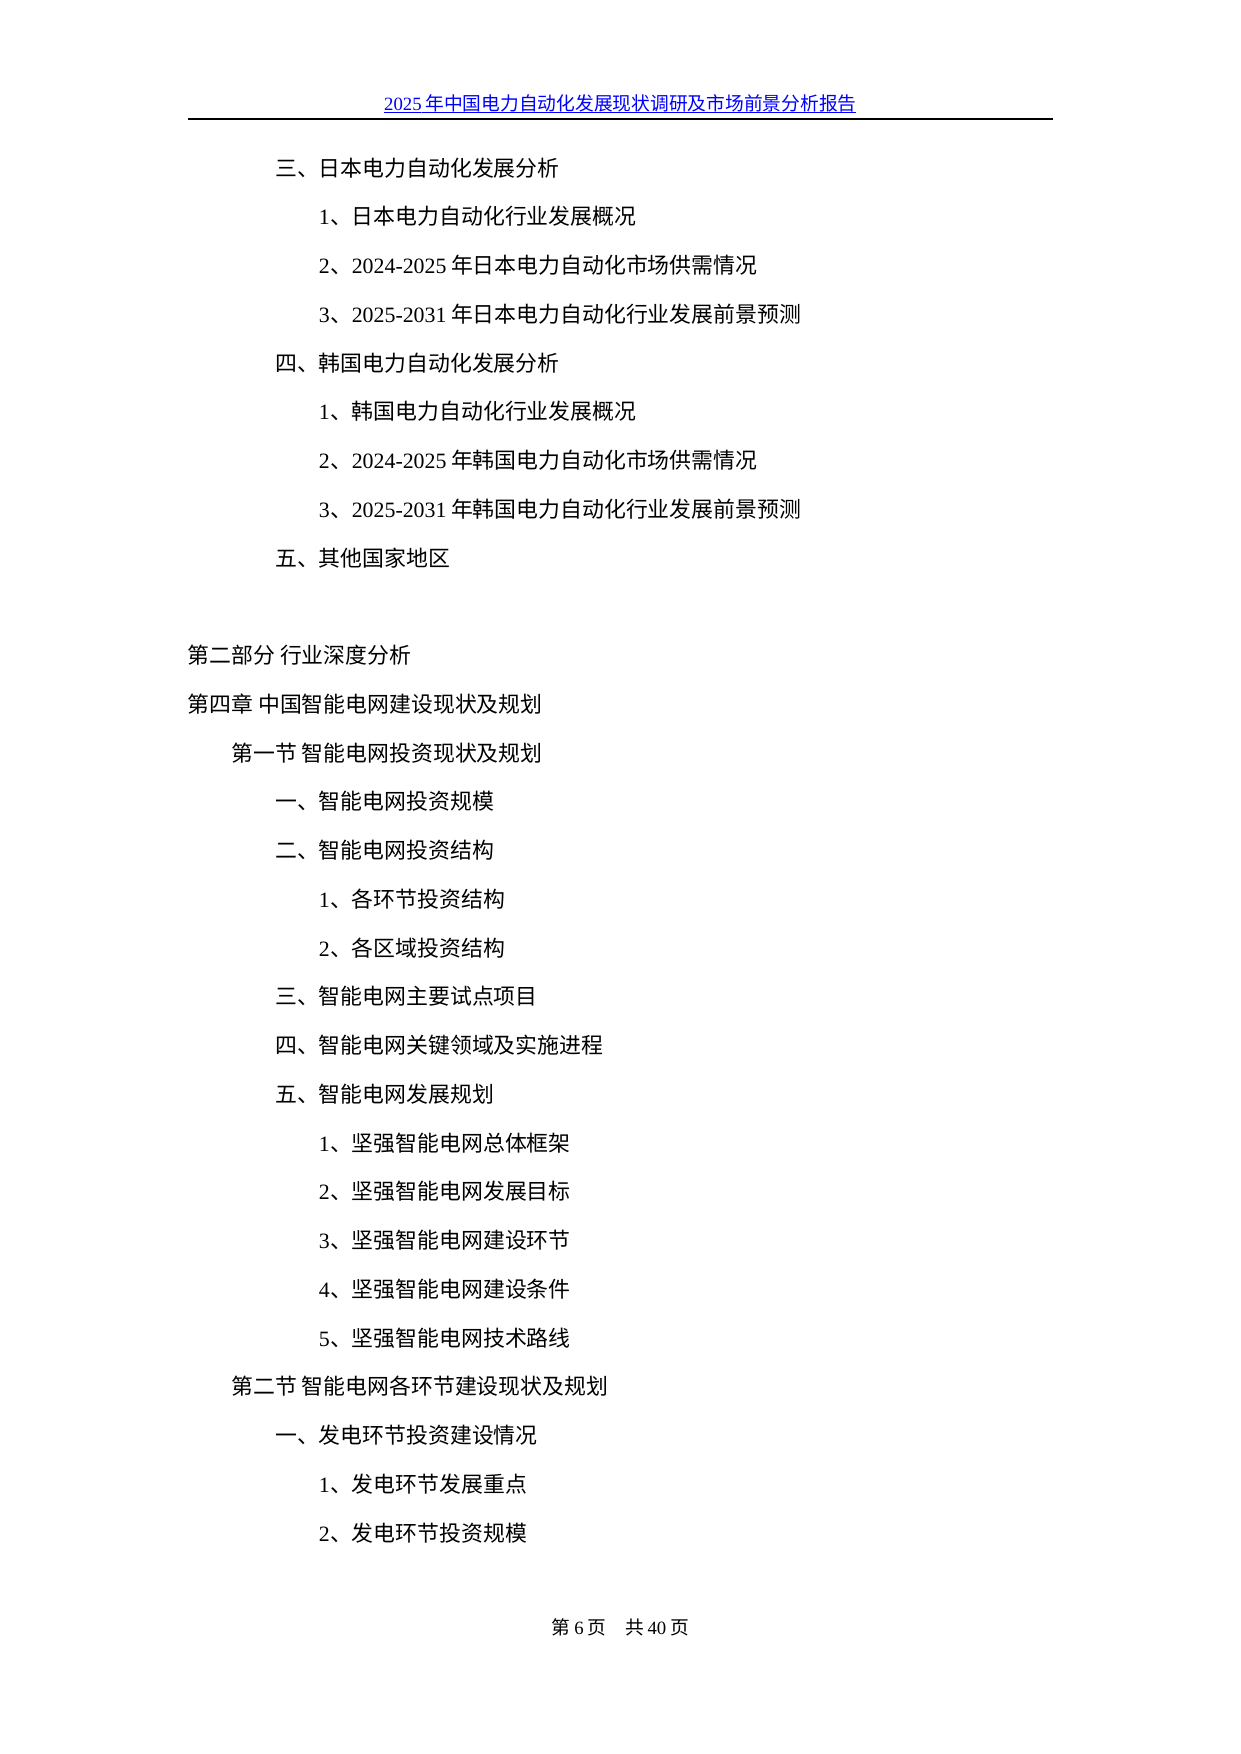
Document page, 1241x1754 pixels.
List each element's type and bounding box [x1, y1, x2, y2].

text [187, 150, 1053, 1548]
